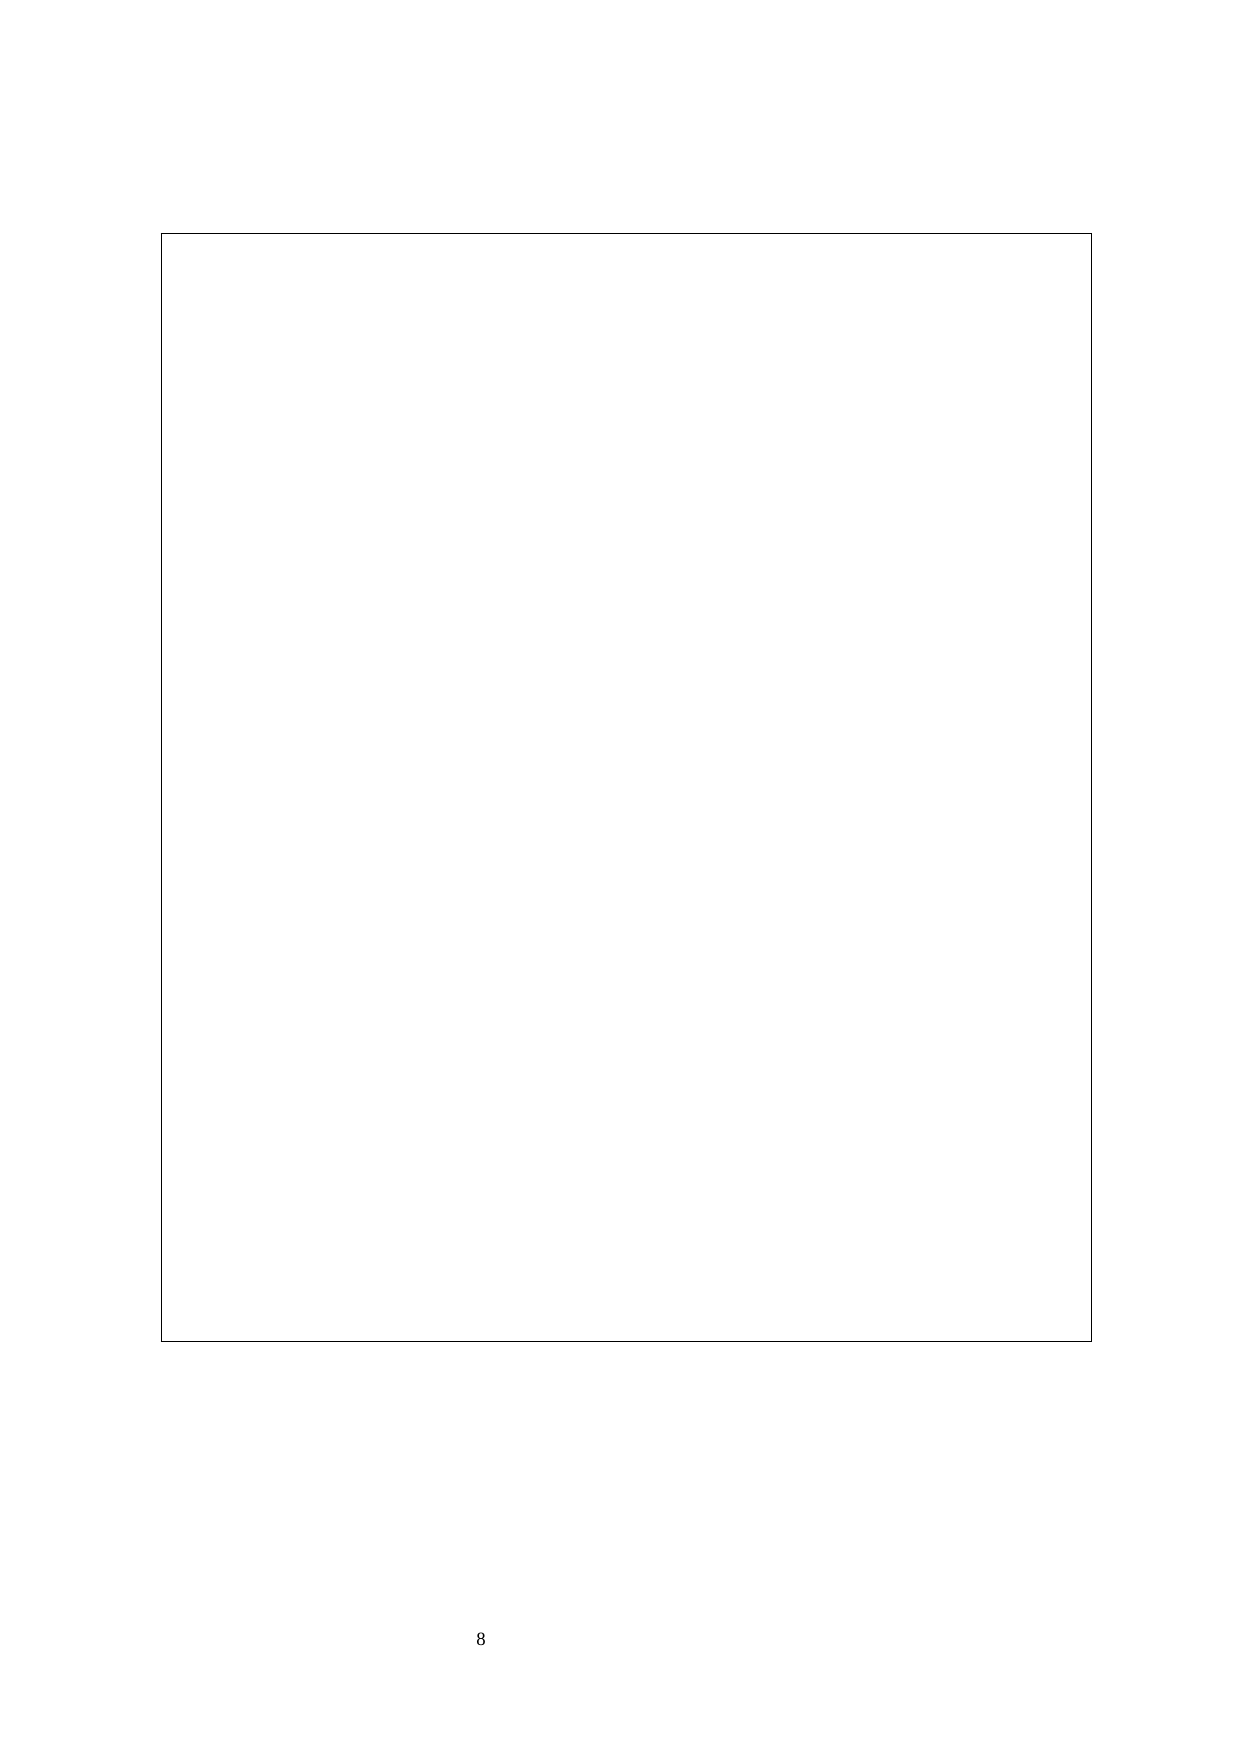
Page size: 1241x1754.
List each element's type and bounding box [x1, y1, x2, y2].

table_header [162, 234, 1091, 1341]
